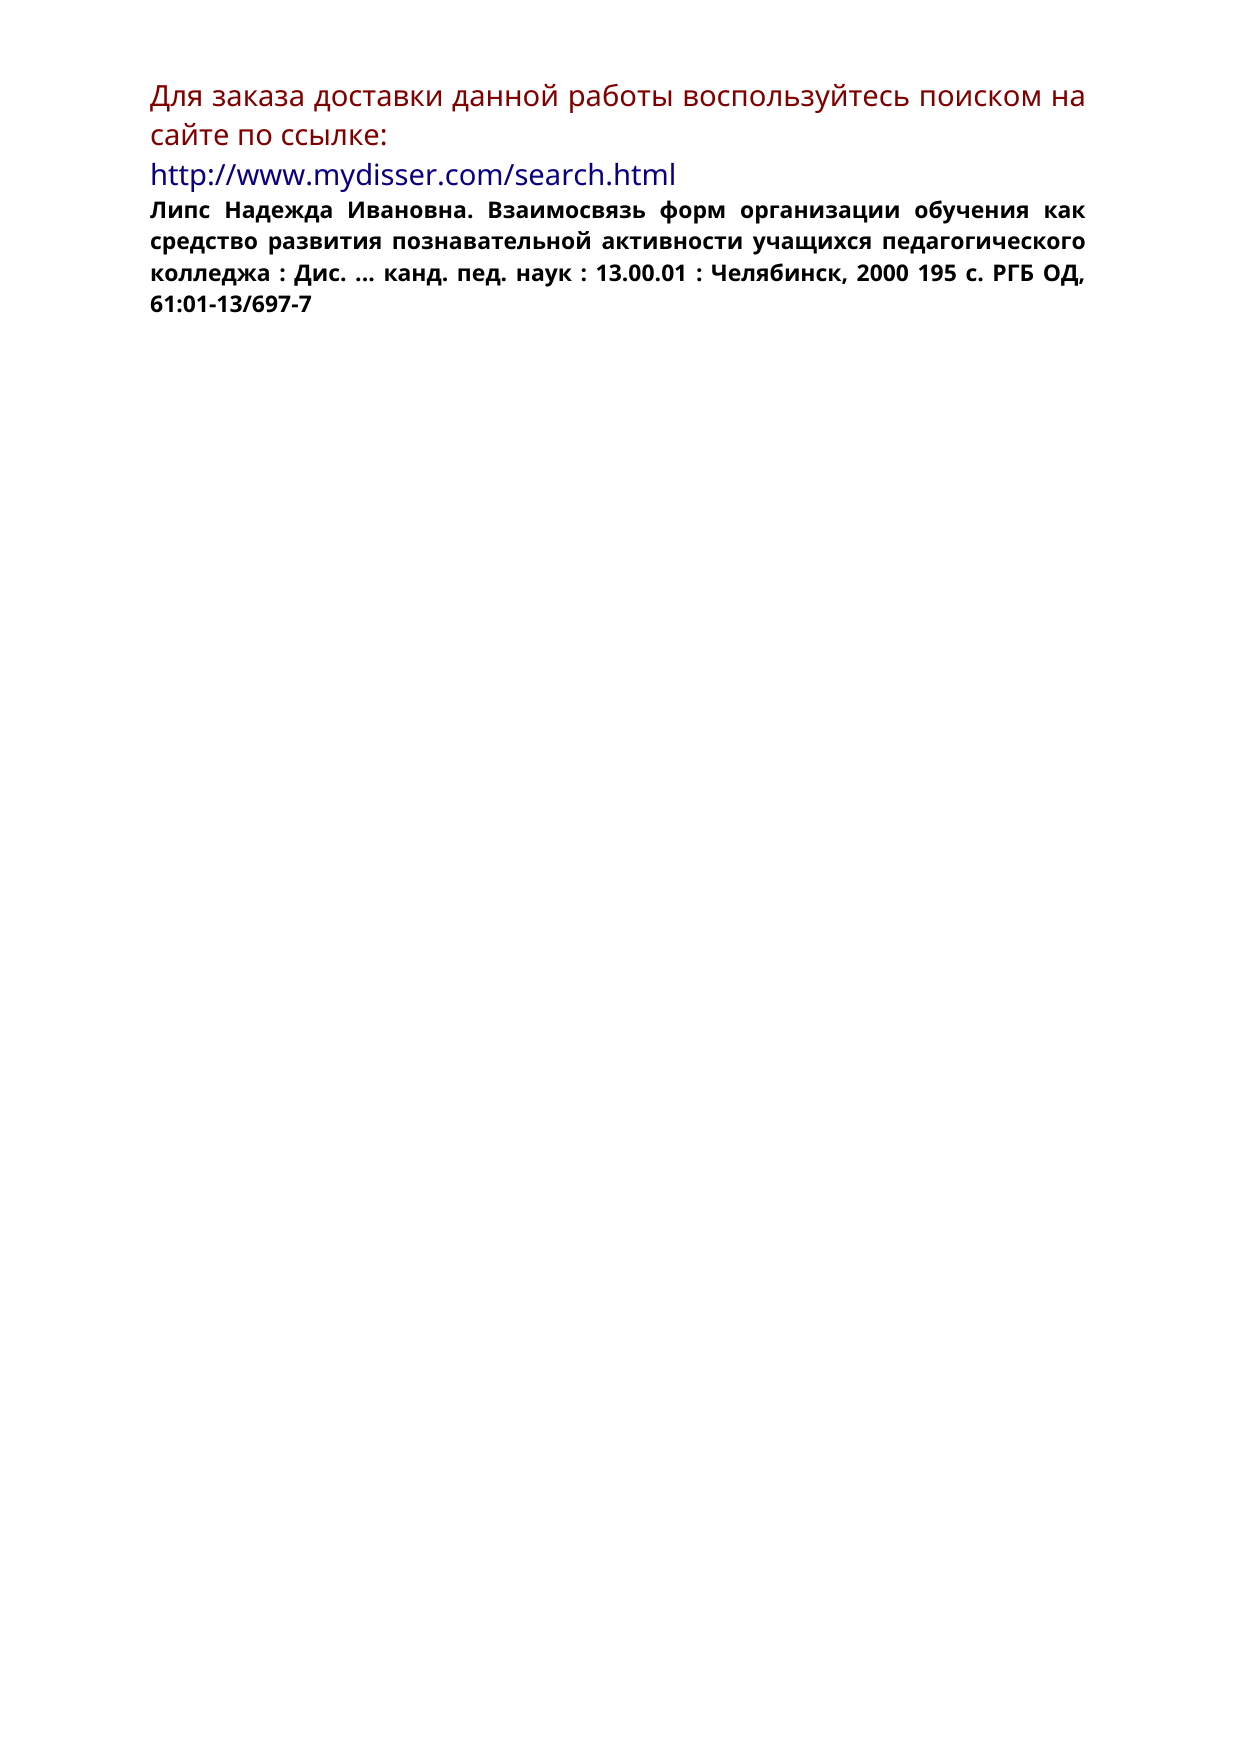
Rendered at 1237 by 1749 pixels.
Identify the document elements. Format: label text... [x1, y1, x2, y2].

text Липс Надежда Ивановна. Взаимосвязь форм организации обучения как средство развития познавательной активности учащихся педагогического колледжа : Дис. ... канд. пед. наук : 13.00.01 : Челябинск, 2000 195 c. РГБ ОД, 61:01-13/697-7 [150, 194, 1086, 319]
